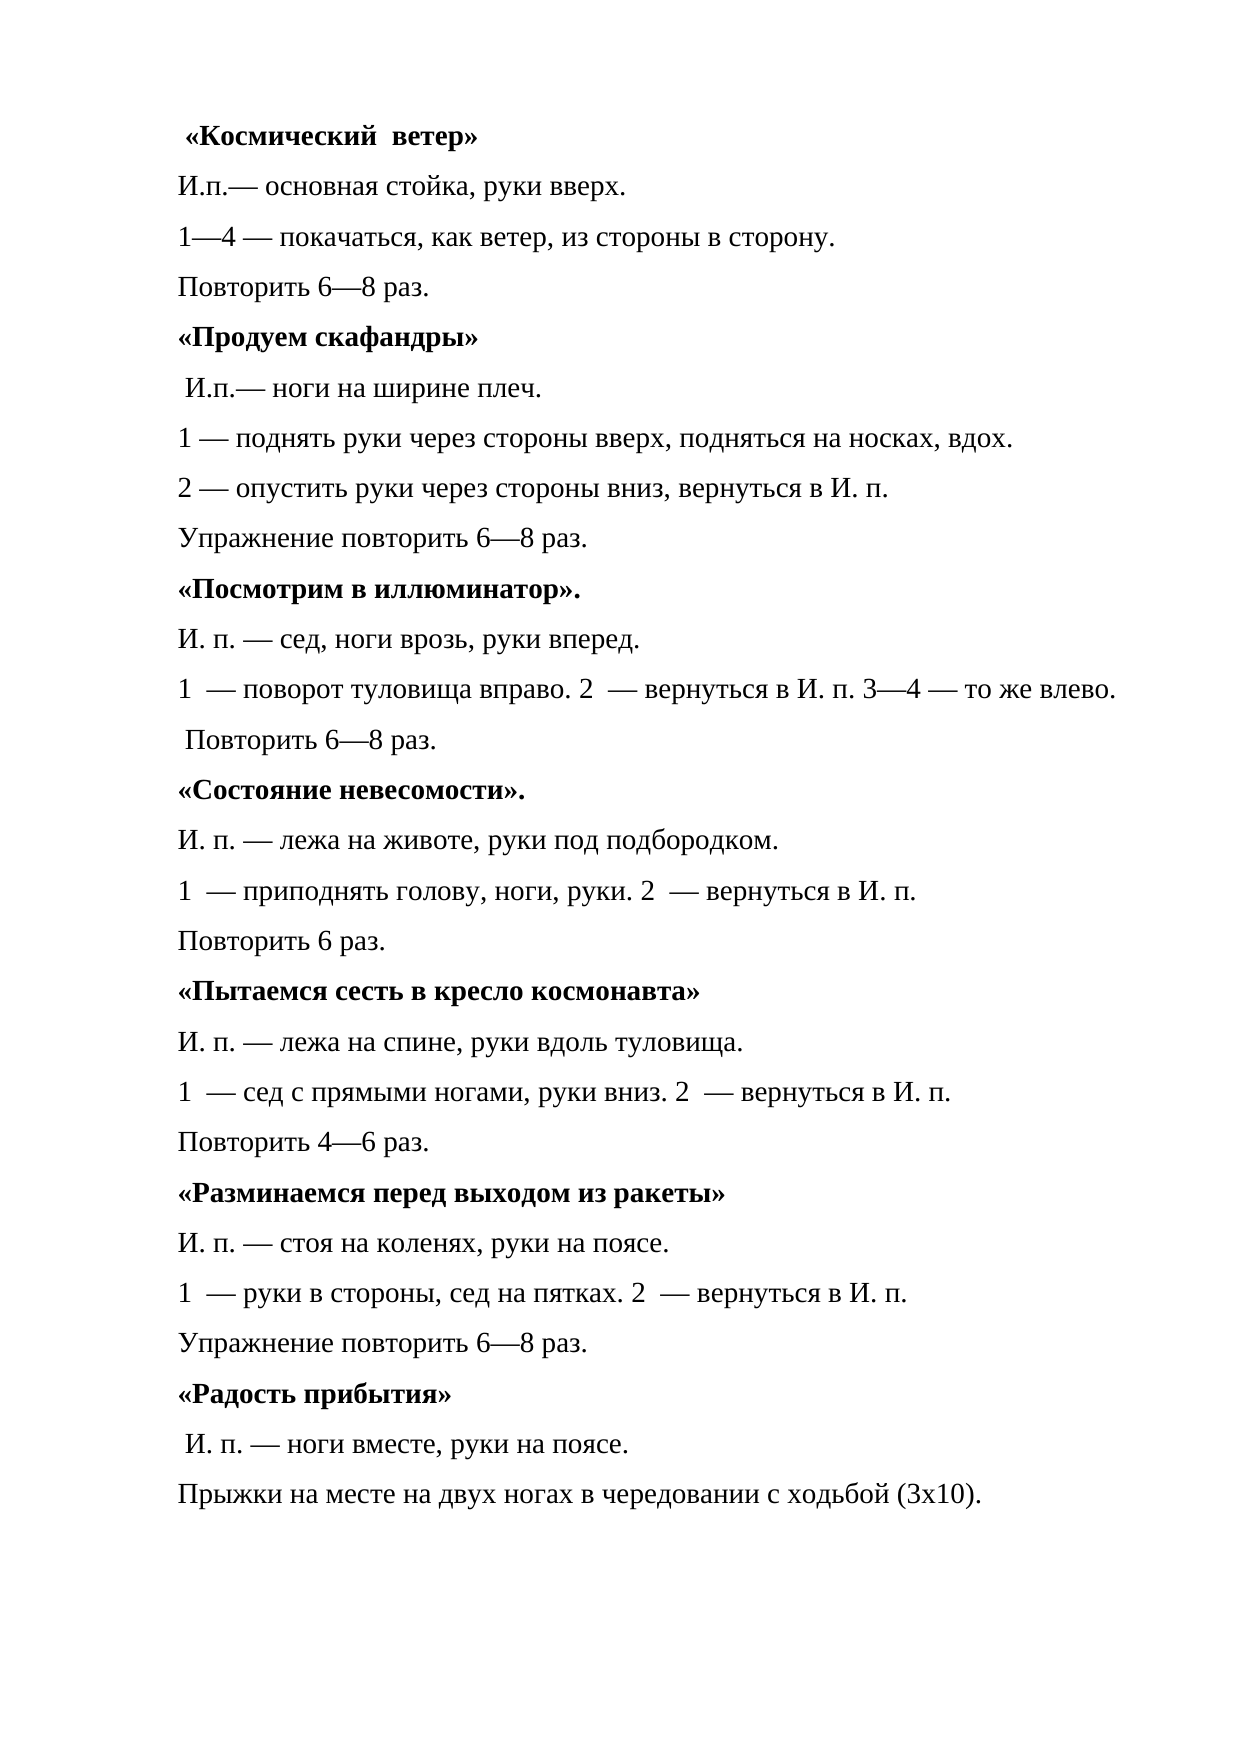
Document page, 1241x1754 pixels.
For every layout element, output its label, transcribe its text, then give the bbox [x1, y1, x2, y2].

text «Продуем скафандры» [177, 319, 1152, 353]
text И. п. — лежа на животе, руки под подбородком. [177, 822, 1152, 856]
text «Радость прибытия» [177, 1376, 1152, 1409]
text Повторить 6—8 раз. [177, 269, 1152, 303]
text 1 — сед с прямыми ногами, руки вниз. 2 — вернуться в И. п. [177, 1074, 1152, 1108]
text И. п. — лежа на спине, руки вдоль туловища. [177, 1024, 1152, 1057]
text Повторить 4—6 раз. [177, 1124, 1152, 1158]
text 1 — поворот туловища вправо. 2 — вернуться в И. п. 3—4 — то же влево. [177, 672, 1152, 705]
text «Космический ветер» [177, 118, 1152, 152]
text Прыжки на месте на двух ногах в чередовании с ходьбой (3x10). [177, 1477, 1152, 1510]
text Упражнение повторить 6—8 раз. [177, 521, 1152, 554]
text 1—4 — покачаться, как ветер, из стороны в сторону. [177, 219, 1152, 252]
text И. п. — сед, ноги врозь, руки вперед. [177, 621, 1152, 655]
text «Пытаемся сесть в кресло космонавта» [177, 973, 1152, 1007]
text 1 — приподнять голову, ноги, руки. 2 — вернуться в И. п. [177, 873, 1152, 906]
text Повторить 6—8 раз. [177, 722, 1152, 755]
text 1 — поднять руки через стороны вверх, подняться на носках, вдох. [177, 420, 1152, 453]
text И.п.— ноги на ширине плеч. [177, 370, 1152, 403]
text Упражнение повторить 6—8 раз. [177, 1326, 1152, 1359]
text 1 — руки в стороны, сед на пятках. 2 — вернуться в И. п. [177, 1275, 1152, 1309]
text 2 — опустить руки через стороны вниз, вернуться в И. п. [177, 470, 1152, 504]
text «Состояние невесомости». [177, 772, 1152, 806]
text И. п. — ноги вместе, руки на поясе. [177, 1426, 1152, 1460]
text И. п. — стоя на коленях, руки на поясе. [177, 1225, 1152, 1258]
text «Разминаемся перед выходом из ракеты» [177, 1175, 1152, 1208]
text И.п.— основная стойка, руки вверх. [177, 168, 1152, 202]
text Повторить 6 раз. [177, 923, 1152, 957]
text «Посмотрим в иллюминатор». [177, 571, 1152, 604]
